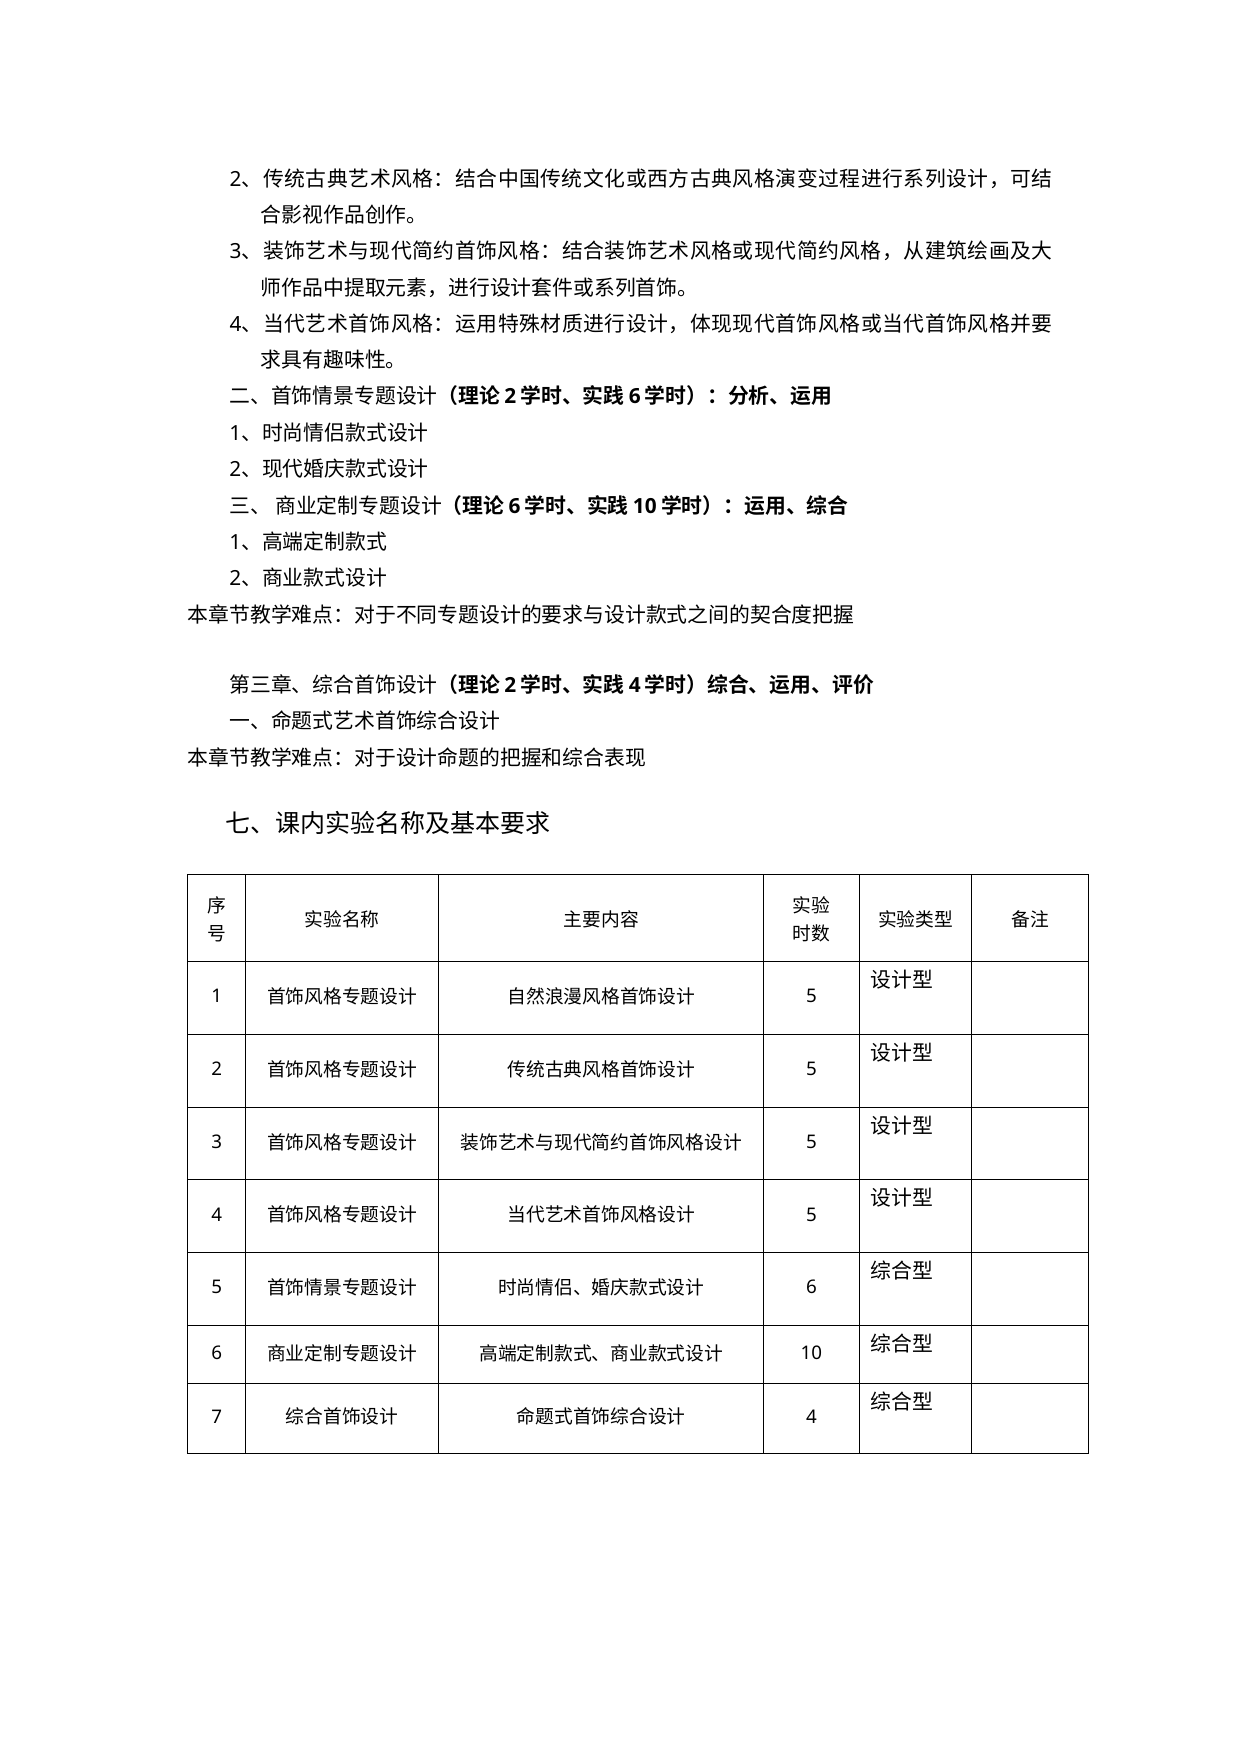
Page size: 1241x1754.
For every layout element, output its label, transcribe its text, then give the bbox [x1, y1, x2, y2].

table_cell 6 [188, 1326, 245, 1383]
text 1、高端定制款式 [187, 525, 1053, 556]
table_cell [972, 1326, 1088, 1383]
table_cell 4 [764, 1384, 859, 1452]
table_cell 首饰风格专题设计 [246, 1108, 438, 1179]
table_cell 7 [188, 1384, 245, 1452]
text 1、时尚情侣款式设计 [187, 416, 1053, 446]
table_cell 首饰风格专题设计 [246, 1180, 438, 1252]
table_cell 时尚情侣、婚庆款式设计 [439, 1253, 763, 1325]
text 4、当代艺术首饰风格：运用特殊材质进行设计，体现现代首饰风格或当代首饰风格并要求具有趣味性。 [229, 307, 1053, 374]
text 3、装饰艺术与现代简约首饰风格：结合装饰艺术风格或现代简约风格，从建筑绘画及大师作品中提取元素，进行设计套件或系列首饰。 [229, 234, 1053, 301]
table_cell 商业定制专题设计 [246, 1326, 438, 1383]
table_cell 5 [764, 1035, 859, 1107]
text 三、 商业定制专题设计（理论6学时、实践10学时）：运用、综合 [187, 489, 1053, 519]
text 第三章、综合首饰设计（理论2学时、实践4学时）综合、运用、评价 [187, 668, 1053, 698]
table_cell [972, 962, 1088, 1034]
table_cell 综合型 [860, 1326, 971, 1383]
table_cell 1 [188, 962, 245, 1034]
table_cell 综合型 [860, 1253, 971, 1325]
table_cell 5 [188, 1253, 245, 1325]
table_cell 命题式首饰综合设计 [439, 1384, 763, 1452]
table_cell 10 [764, 1326, 859, 1383]
table_header 主要内容 [439, 875, 763, 961]
table_header 备注 [972, 875, 1088, 961]
table_cell 设计型 [860, 1180, 971, 1252]
text 2、传统古典艺术风格：结合中国传统文化或西方古典风格演变过程进行系列设计，可结合影视作品创作。 [229, 162, 1053, 228]
text 2、商业款式设计 [187, 562, 1053, 592]
table_cell [972, 1108, 1088, 1179]
table_cell 5 [764, 1108, 859, 1179]
table_header 实验名称 [246, 875, 438, 961]
table_cell 综合型 [860, 1384, 971, 1452]
table_cell [972, 1384, 1088, 1452]
table_cell 6 [764, 1253, 859, 1325]
text 一、命题式艺术首饰综合设计 [187, 704, 1053, 735]
table_cell [972, 1253, 1088, 1325]
table_cell 2 [188, 1035, 245, 1107]
table_cell [972, 1035, 1088, 1107]
table_cell 设计型 [860, 1035, 971, 1107]
table_cell 首饰风格专题设计 [246, 962, 438, 1034]
table_cell 传统古典风格首饰设计 [439, 1035, 763, 1107]
table_cell 当代艺术首饰风格设计 [439, 1180, 763, 1252]
table_cell 设计型 [860, 1108, 971, 1179]
table_cell 3 [188, 1108, 245, 1179]
table_cell 4 [188, 1180, 245, 1252]
text 本章节教学难点：对于不同专题设计的要求与设计款式之间的契合度把握 [187, 598, 1053, 628]
table_cell 首饰情景专题设计 [246, 1253, 438, 1325]
text 本章节教学难点：对于设计命题的把握和综合表现 [187, 741, 1053, 771]
table_cell 高端定制款式、商业款式设计 [439, 1326, 763, 1383]
table_cell 5 [764, 1180, 859, 1252]
table_header 实验类型 [860, 875, 971, 961]
table_header 实验 时数 [764, 875, 859, 961]
table_cell 5 [764, 962, 859, 1034]
text 二、首饰情景专题设计（理论2学时、实践6学时）：分析、运用 [187, 380, 1053, 410]
table_cell 装饰艺术与现代简约首饰风格设计 [439, 1108, 763, 1179]
table_cell 自然浪漫风格首饰设计 [439, 962, 763, 1034]
text 七、课内实验名称及基本要求 [187, 789, 1053, 854]
table_cell 综合首饰设计 [246, 1384, 438, 1452]
table_cell [972, 1180, 1088, 1252]
table_header 序号 [188, 875, 245, 961]
text 2、现代婚庆款式设计 [187, 452, 1053, 483]
table_cell 首饰风格专题设计 [246, 1035, 438, 1107]
table_cell 设计型 [860, 962, 971, 1034]
